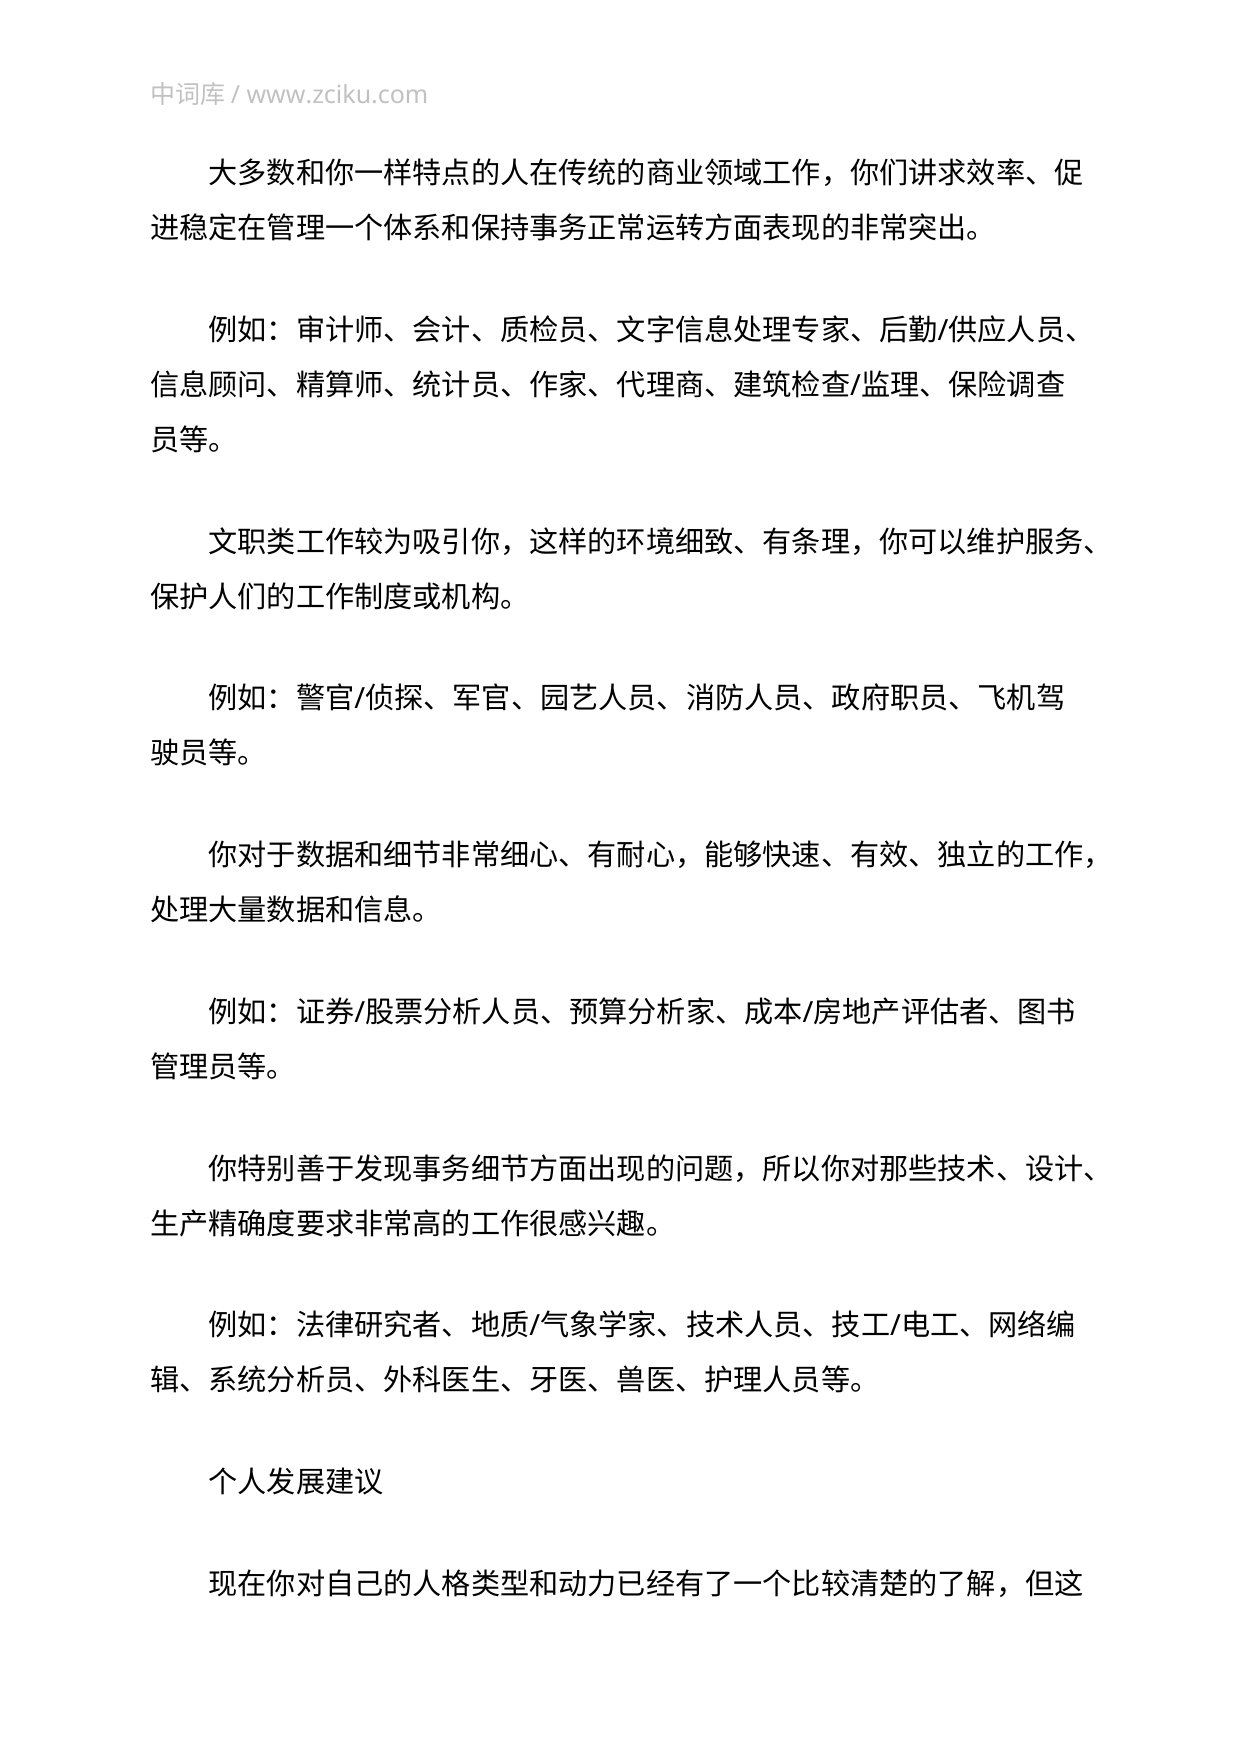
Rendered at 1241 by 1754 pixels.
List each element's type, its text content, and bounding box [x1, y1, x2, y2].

text 例如：警官/侦探、军官、园艺人员、消防人员、政府职员、飞机驾驶员等。 [150, 675, 1090, 772]
text 你对于数据和细节非常细心、有耐心，能够快速、有效、独立的工作，处理大量数据和信息。 [150, 832, 1090, 929]
text 大多数和你一样特点的人在传统的商业领域工作，你们讲求效率、促进稳定在管理一个体系和保持事务正常运转方面表现的非常突出。 [150, 150, 1090, 247]
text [150, 1561, 1090, 1603]
text 个人发展建议 [150, 1459, 1090, 1501]
text 例如：证券/股票分析人员、预算分析家、成本/房地产评估者、图书管理员等。 [150, 988, 1090, 1086]
text 文职类工作较为吸引你，这样的环境细致、有条理，你可以维护服务、保护人们的工作制度或机构。 [150, 518, 1090, 616]
text 例如：法律研究者、地质/气象学家、技术人员、技工/电工、网络编辑、系统分析员、外科医生、牙医、兽医、护理人员等。 [150, 1302, 1090, 1399]
text 例如：审计师、会计、质检员、文字信息处理专家、后勤/供应人员、信息顾问、精算师、统计员、作家、代理商、建筑检查/监理、保险调查员等。 [150, 307, 1090, 459]
text 你特别善于发现事务细节方面出现的问题，所以你对那些技术、设计、生产精确度要求非常高的工作很感兴趣。 [150, 1145, 1090, 1242]
